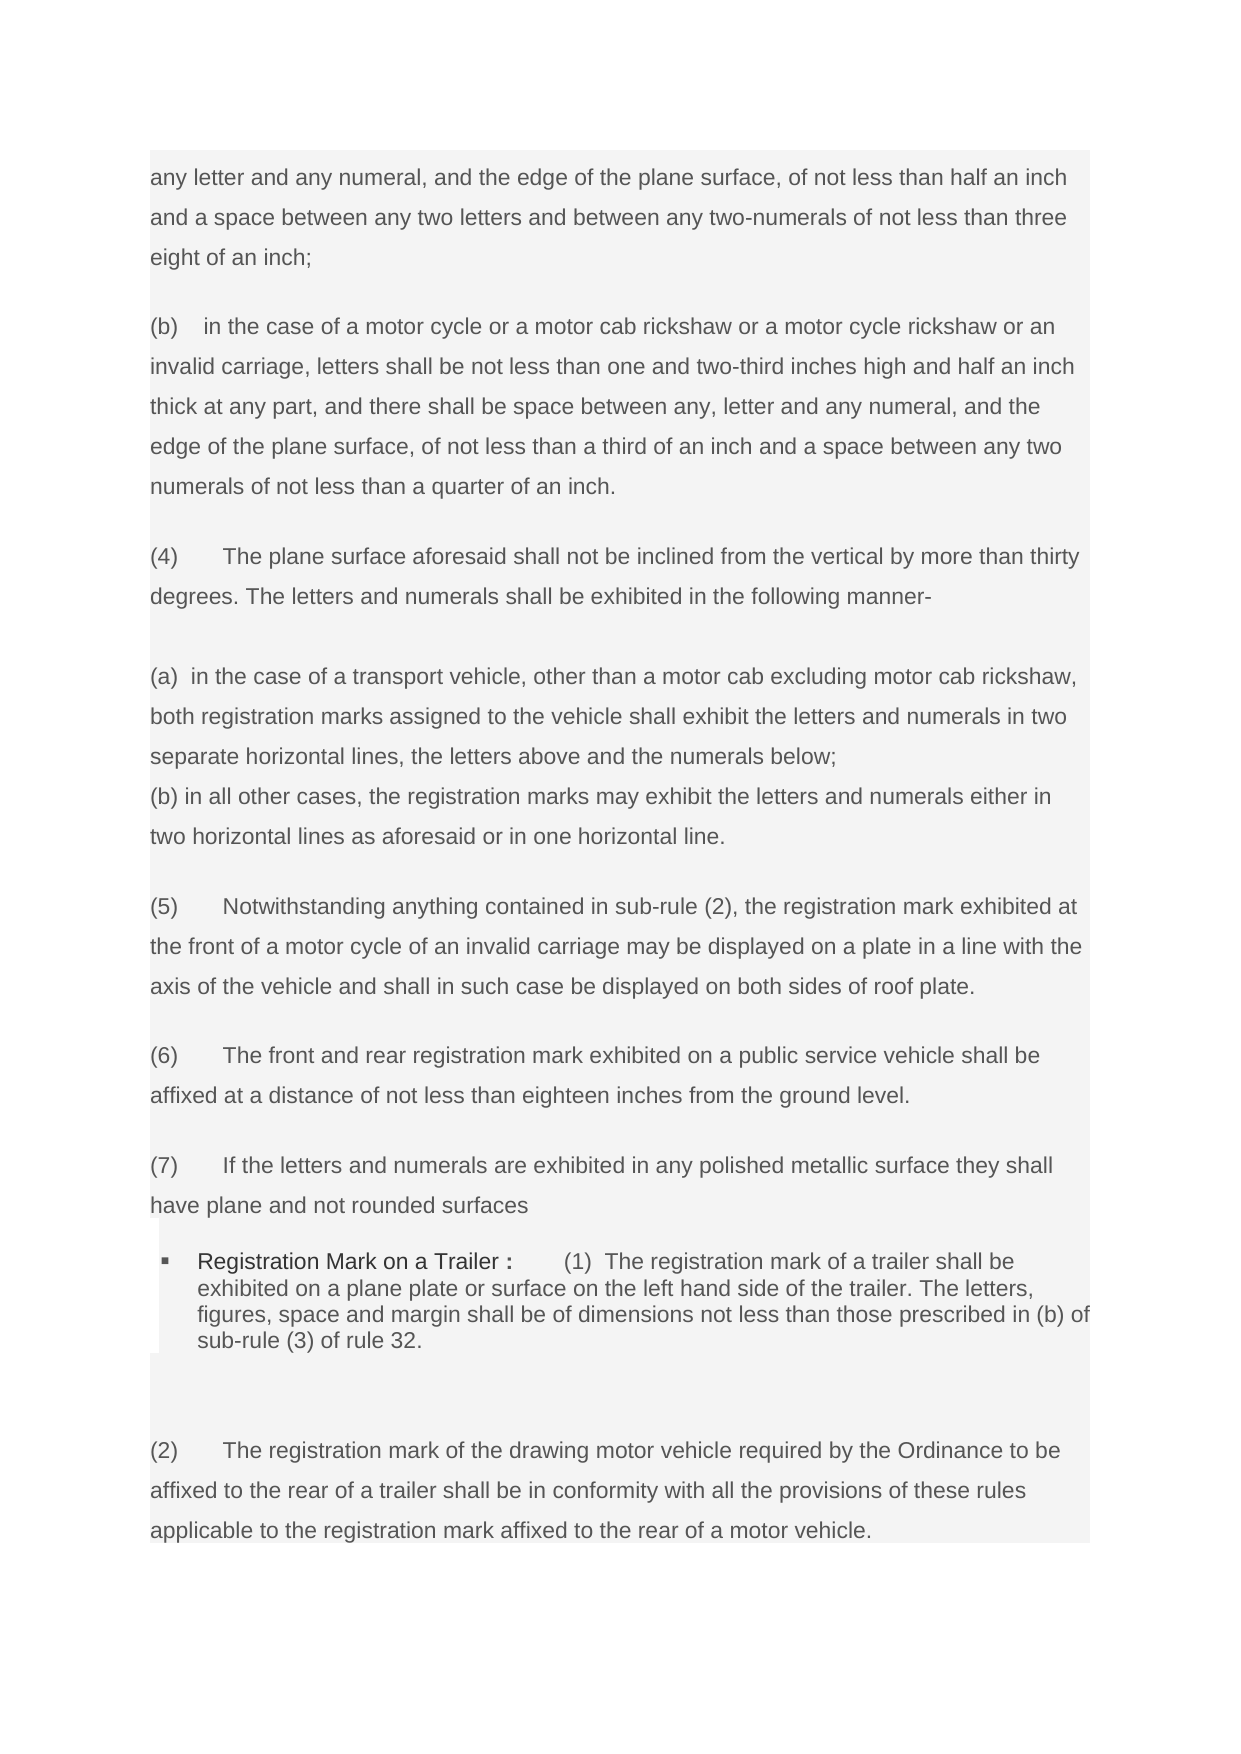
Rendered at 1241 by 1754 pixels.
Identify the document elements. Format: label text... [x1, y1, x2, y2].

text (7) If the letters and numerals are exhibited in any polished metallic surface they shall have plane and not rounded surfaces [150, 1138, 1090, 1218]
text (b) in all other cases, the registration marks may exhibit the letters and numerals either in two horizontal lines as aforesaid or in one horizontal line. [150, 769, 1090, 849]
text (4) The plane surface aforesaid shall not be inclined from the vertical by more than thirty degrees. The letters and numerals shall be exhibited in the following manner- (a) in the case of a transport vehicle, other than a motor cab excluding motor cab rickshaw, both registration marks assigned to the vehicle shall exhibit the letters and numerals in two separate horizontal lines, the letters above and the numerals below; [150, 529, 1090, 769]
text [150, 150, 1090, 270]
list Registration Mark on a Trailer : (1) The registration mark of a trailer shall be exhibited on a plane plate or surface on the left hand side of the trailer. The letters, figures, space and margin shall be of dimensions not less than those prescribed in (b) of sub-rule (3) of rule 32. [159, 1248, 1090, 1353]
text (5) Notwithstanding anything contained in sub-rule (2), the registration mark exhibited at the front of a motor cycle of an invalid carriage may be displayed on a plate in a line with the axis of the vehicle and shall in such case be displayed on both sides of roof plate. [150, 879, 1090, 999]
text (b) in the case of a motor cycle or a motor cab rickshaw or a motor cycle rickshaw or an invalid carriage, letters shall be not less than one and two-third inches high and half an inch thick at any part, and there shall be space between any, letter and any numeral, and the edge of the plane surface, of not less than a third of an inch and a space between any two numerals of not less than a quarter of an inch. [150, 300, 1090, 500]
text (2) The registration mark of the drawing motor vehicle required by the Ordinance to be affixed to the rear of a trailer shall be in conformity with all the provisions of these rules applicable to the registration mark affixed to the rear of a motor vehicle. [150, 1423, 1090, 1543]
text (6) The front and rear registration mark exhibited on a public service vehicle shall be affixed at a distance of not less than eighteen inches from the ground level. [150, 1029, 1090, 1109]
